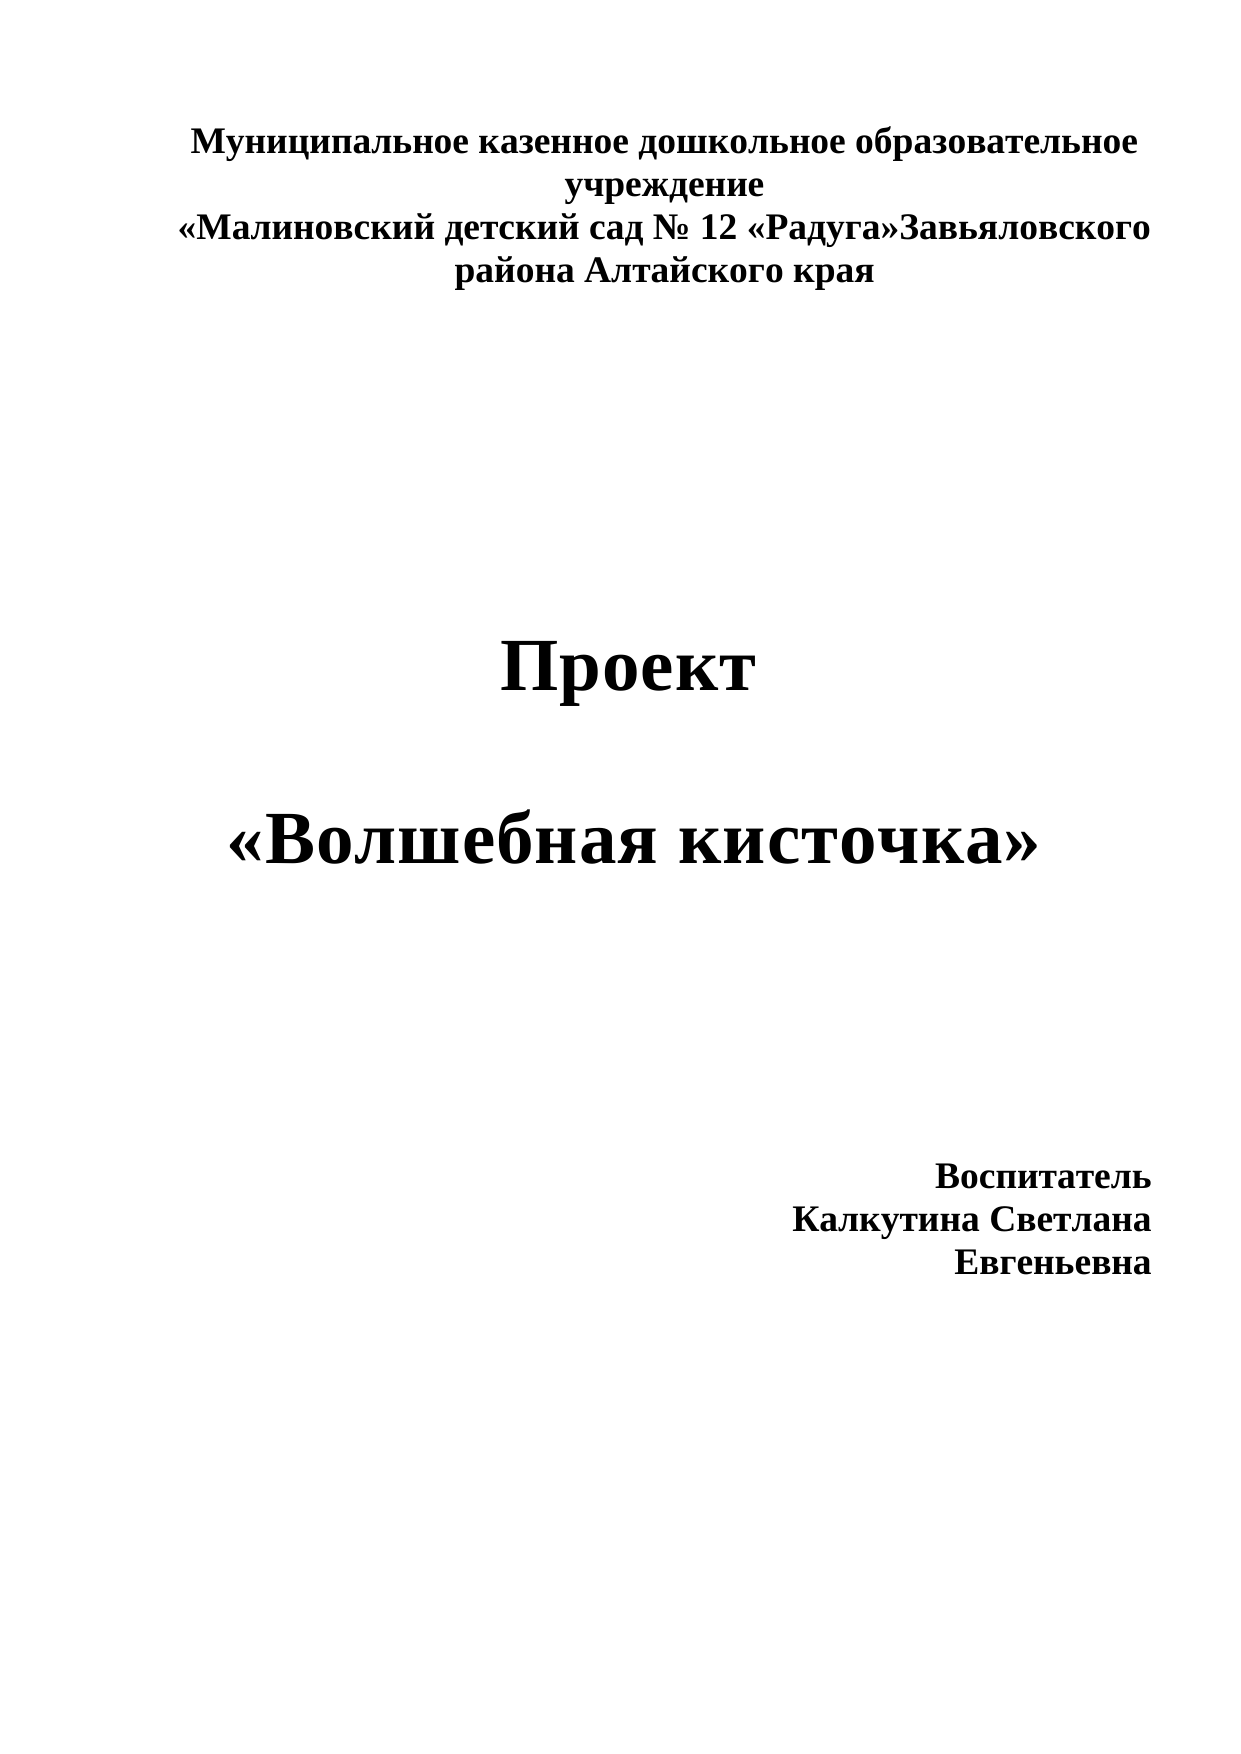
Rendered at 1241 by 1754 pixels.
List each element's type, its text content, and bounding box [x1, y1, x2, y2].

text «Малиновский детский сад № 12 «Радуга»Завьяловского района Алтайского края [177, 204, 1152, 291]
text Воспитатель Калкутина Светлана Евгеньевна [767, 1153, 1152, 1282]
text учреждение [177, 161, 1152, 204]
text Муниципальное казенное дошкольное образовательное [177, 118, 1152, 161]
